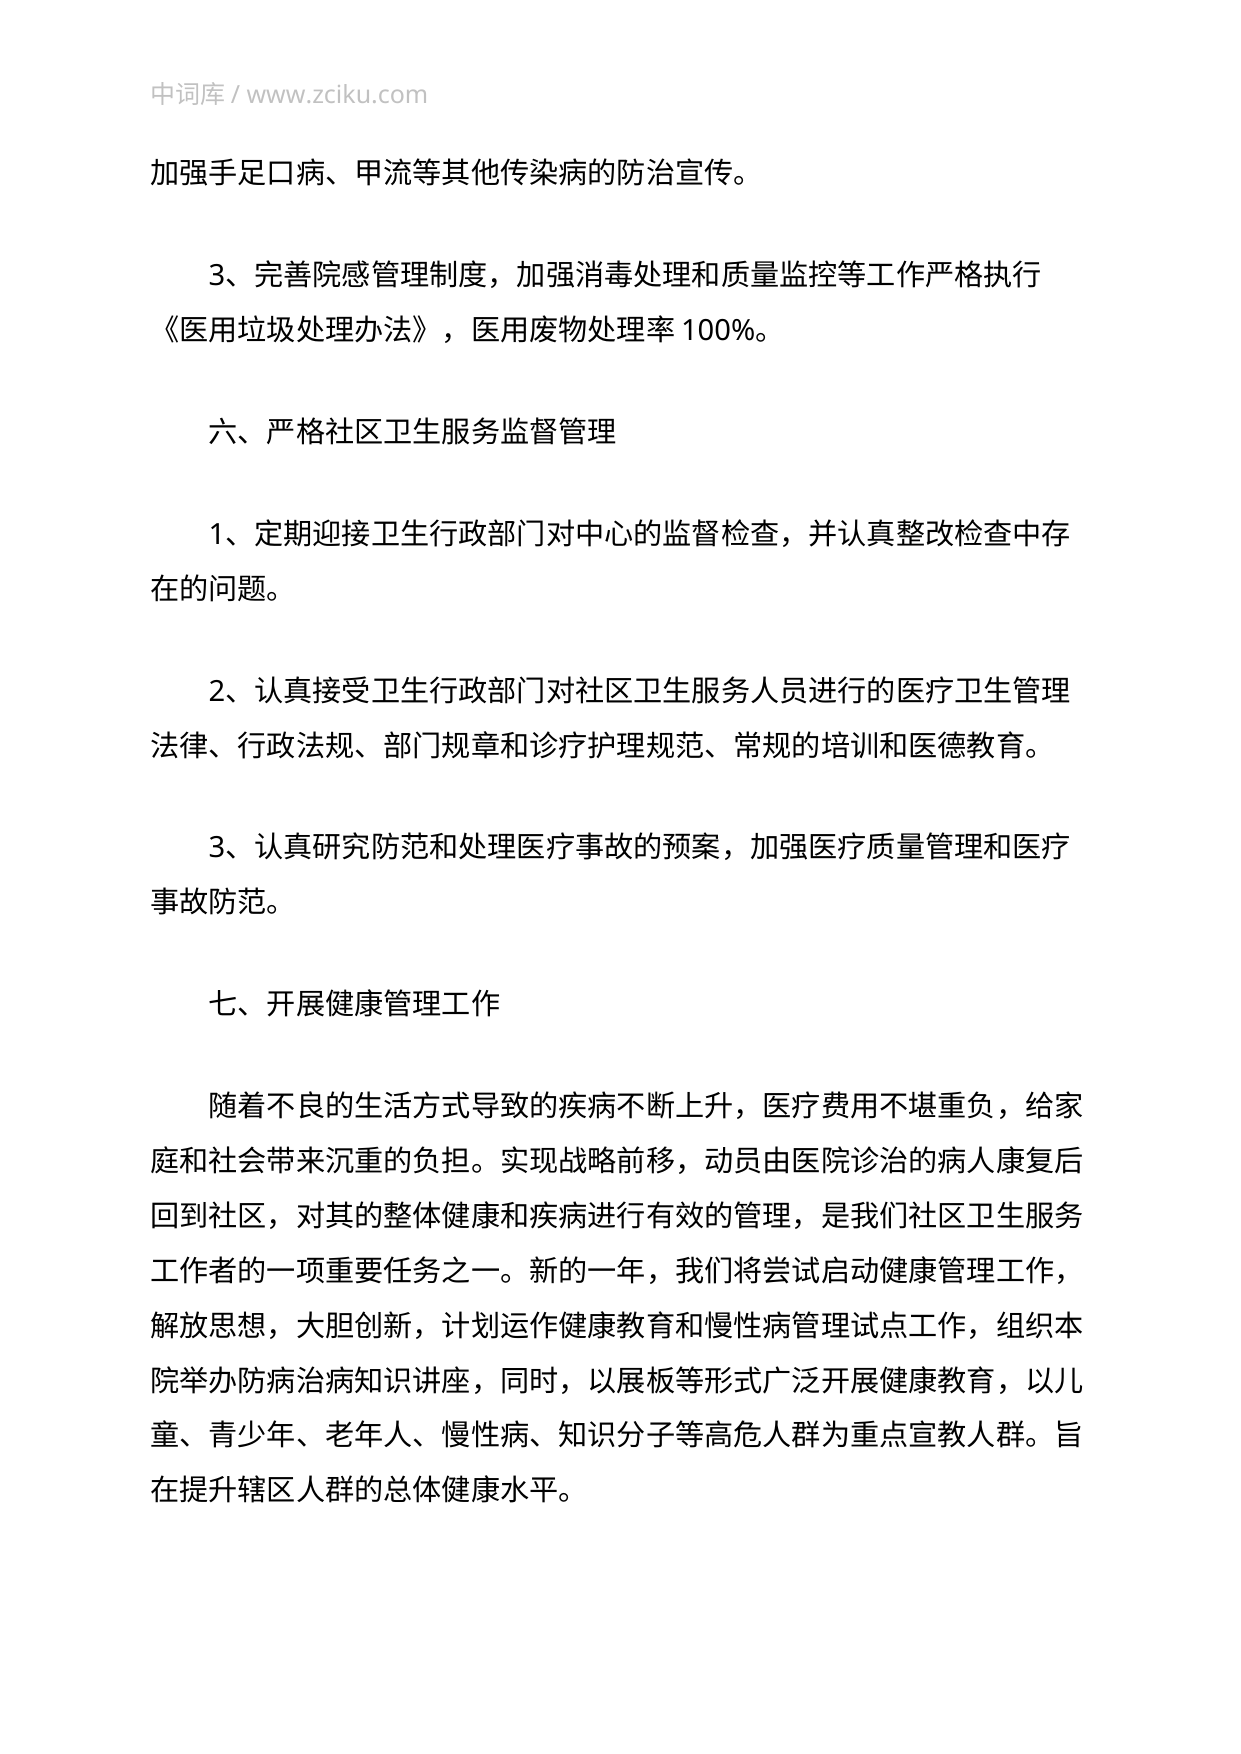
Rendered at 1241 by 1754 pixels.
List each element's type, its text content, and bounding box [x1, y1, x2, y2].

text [150, 150, 1090, 192]
text 七、开展健康管理工作 [150, 981, 1090, 1023]
text 3、认真研究防范和处理医疗事故的预案，加强医疗质量管理和医疗事故防范。 [150, 824, 1090, 921]
text 1、定期迎接卫生行政部门对中心的监督检查，并认真整改检查中存在的问题。 [150, 511, 1090, 608]
text 3、完善院感管理制度，加强消毒处理和质量监控等工作严格执行《医用垃圾处理办法》，医用废物处理率100%。 [150, 252, 1090, 349]
text 随着不良的生活方式导致的疾病不断上升，医疗费用不堪重负，给家庭和社会带来沉重的负担。实现战略前移，动员由医院诊治的病人康复后回到社区，对其的整体健康和疾病进行有效的管理，是我们社区卫生服务工作者的一项重要任务之一。新的一年，我们将尝试启动健康管理工作，解放思想，大胆创新，计划运作健康教育和慢性病管理试点工作，组织本院举办防病治病知识讲座，同时，以展板等形式广泛开展健康教育，以儿童、青少年、老年人、慢性病、知识分子等高危人群为重点宣教人群。旨在提升辖区人群的总体健康水平。 [150, 1083, 1090, 1509]
text 六、严格社区卫生服务监督管理 [150, 409, 1090, 451]
text 2、认真接受卫生行政部门对社区卫生服务人员进行的医疗卫生管理法律、行政法规、部门规章和诊疗护理规范、常规的培训和医德教育。 [150, 667, 1090, 764]
